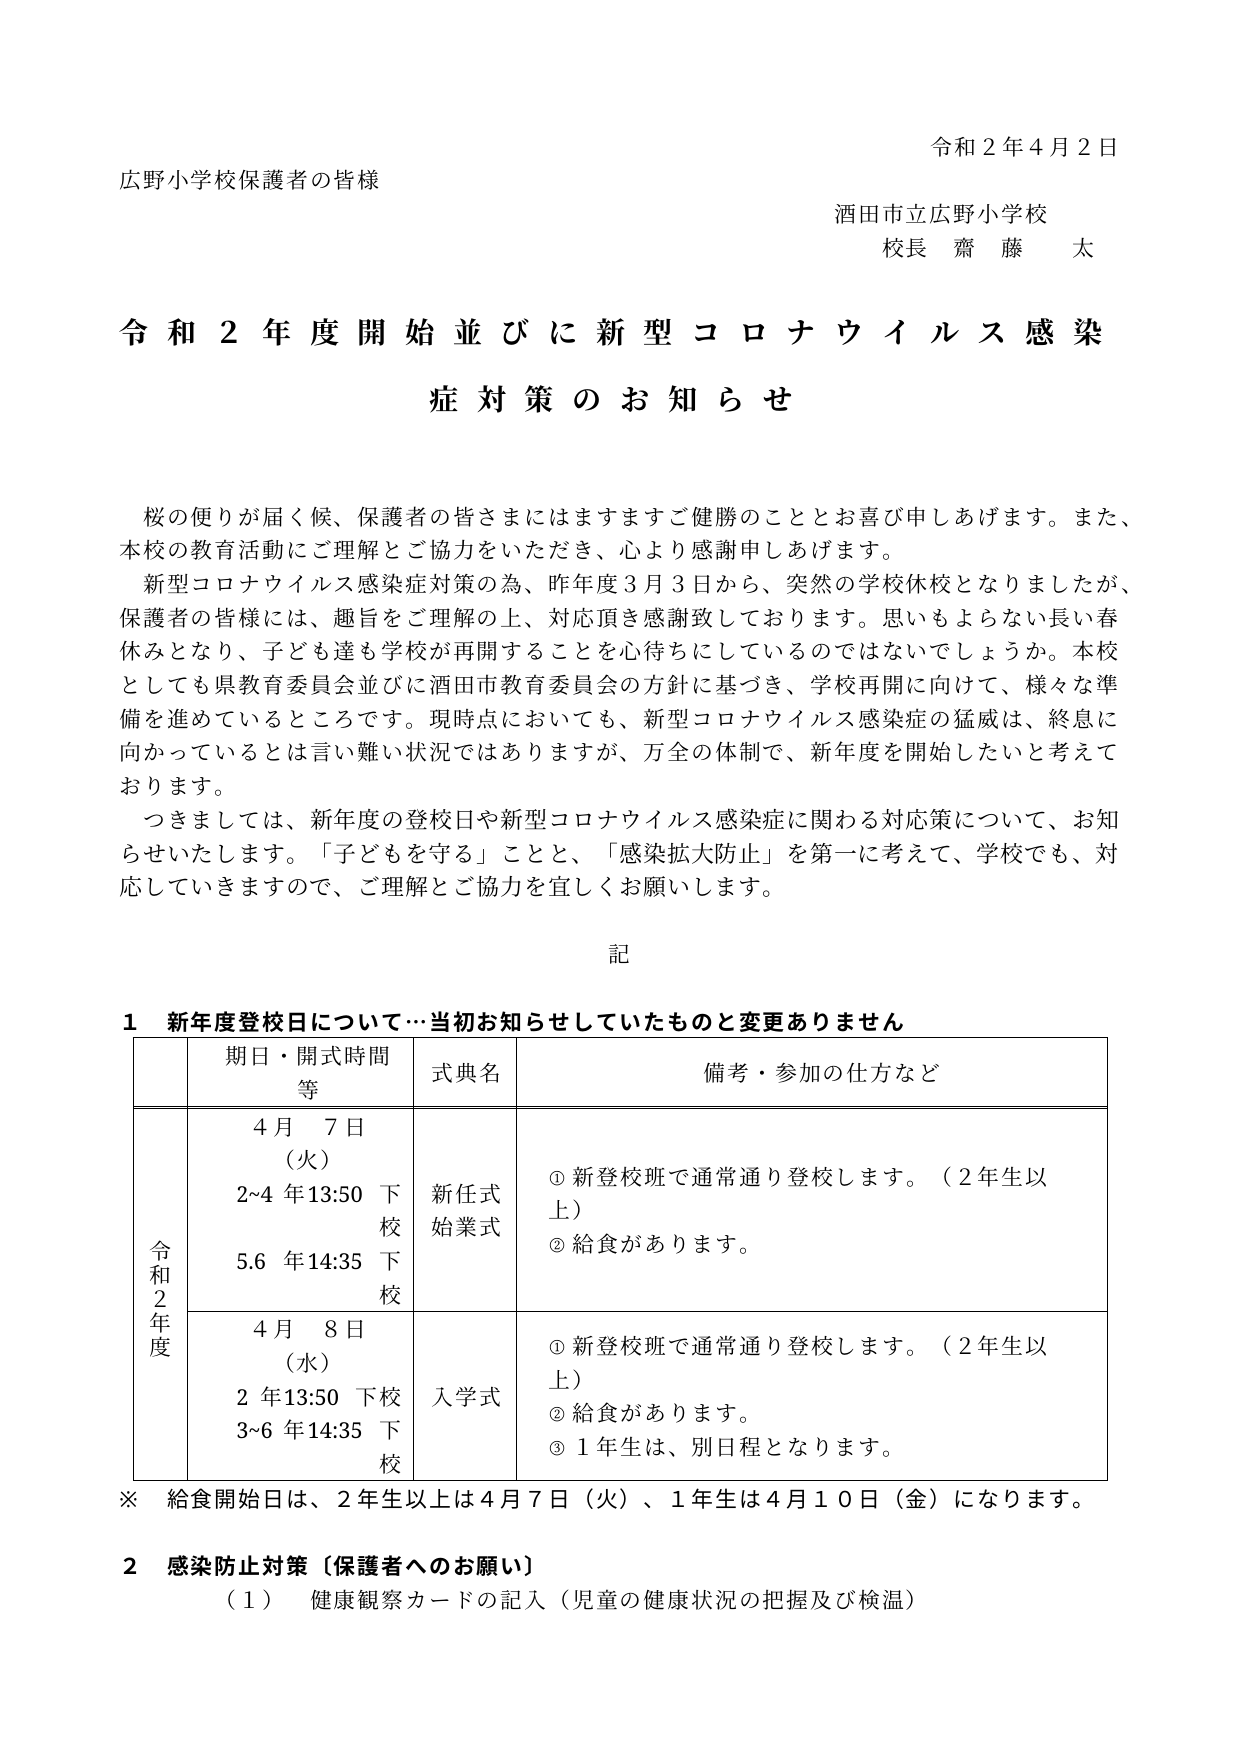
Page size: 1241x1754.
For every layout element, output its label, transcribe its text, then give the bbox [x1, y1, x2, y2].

list 健康観察カードの記入（児童の健康状況の把握及び検温） [191, 1582, 1121, 1615]
table_cell ①新登校班で通常通り登校します。（２年生以上） ②給食があります。 ③１年生は、別日程となります。 [517, 1312, 1107, 1480]
table_cell 入学式 [414, 1312, 516, 1480]
text 令和２年４月２日 [119, 129, 1121, 162]
text つきましては、新年度の登校日や新型コロナウイルス感染症に関わる対応策について、お知らせいたします。「子どもを守る」ことと、「感染拡大防止」を第一に考えて、学校でも、対応していきますので、ご理解とご協力を宜しくお願いします。 [119, 802, 1121, 903]
table_cell 新任式 始業式 [414, 1109, 516, 1311]
table_cell 令和２年度 [134, 1109, 187, 1480]
text 令和２年度開始並びに新型コロナウイルス感染症対策のお知らせ [119, 297, 1121, 432]
text 記 [119, 936, 1121, 970]
table_cell ①新登校班で通常通り登校します。（２年生以上） ②給食があります。 [517, 1109, 1107, 1311]
table_header [134, 1038, 187, 1106]
text 広野小学校保護者の皆様 [119, 162, 1121, 196]
text ２ 感染防止対策〔保護者へのお願い〕 [119, 1548, 1121, 1582]
text 酒田市立広野小学校 [119, 196, 1121, 230]
text 新型コロナウイルス感染症対策の為、昨年度３月３日から、突然の学校休校となりましたが、保護者の皆様には、趣旨をご理解の上、対応頂き感謝致しております。思いもよらない長い春休みとなり、子ども達も学校が再開することを心待ちにしているのではないでしょうか。本校としても県教育委員会並びに酒田市教育委員会の方針に基づき、学校再開に向けて、様々な準備を進めているところです。現時点においても、新型コロナウイルス感染症の猛威は、終息に向かっているとは言い難い状況ではありますが、万全の体制で、新年度を開始したいと考えております。 [119, 566, 1121, 802]
list 給食開始日は、２年生以上は４月７日（火）、１年生は４月１０日（金）になります。 [119, 1481, 1121, 1514]
table_header 式典名 [414, 1038, 516, 1106]
table_header 備考・参加の仕方など [517, 1038, 1107, 1106]
text 桜の便りが届く候、保護者の皆さまにはますますご健勝のこととお喜び申しあげます。また、本校の教育活動にご理解とご協力をいただき、心より感謝申しあげます。 [119, 499, 1121, 566]
table_cell ４月 ８日（水） 2年13:50下校 3~6年14:35下校 [188, 1312, 413, 1480]
text １ 新年度登校日について…当初お知らせしていたものと変更ありません [119, 1003, 1121, 1037]
table_cell ４月 ７日（火） 2~4年13:50下校 5.6年14:35下校 [188, 1109, 413, 1311]
text 校長 齋 藤 太 [119, 230, 1121, 263]
table_header 期日・開式時間等 [188, 1038, 413, 1106]
